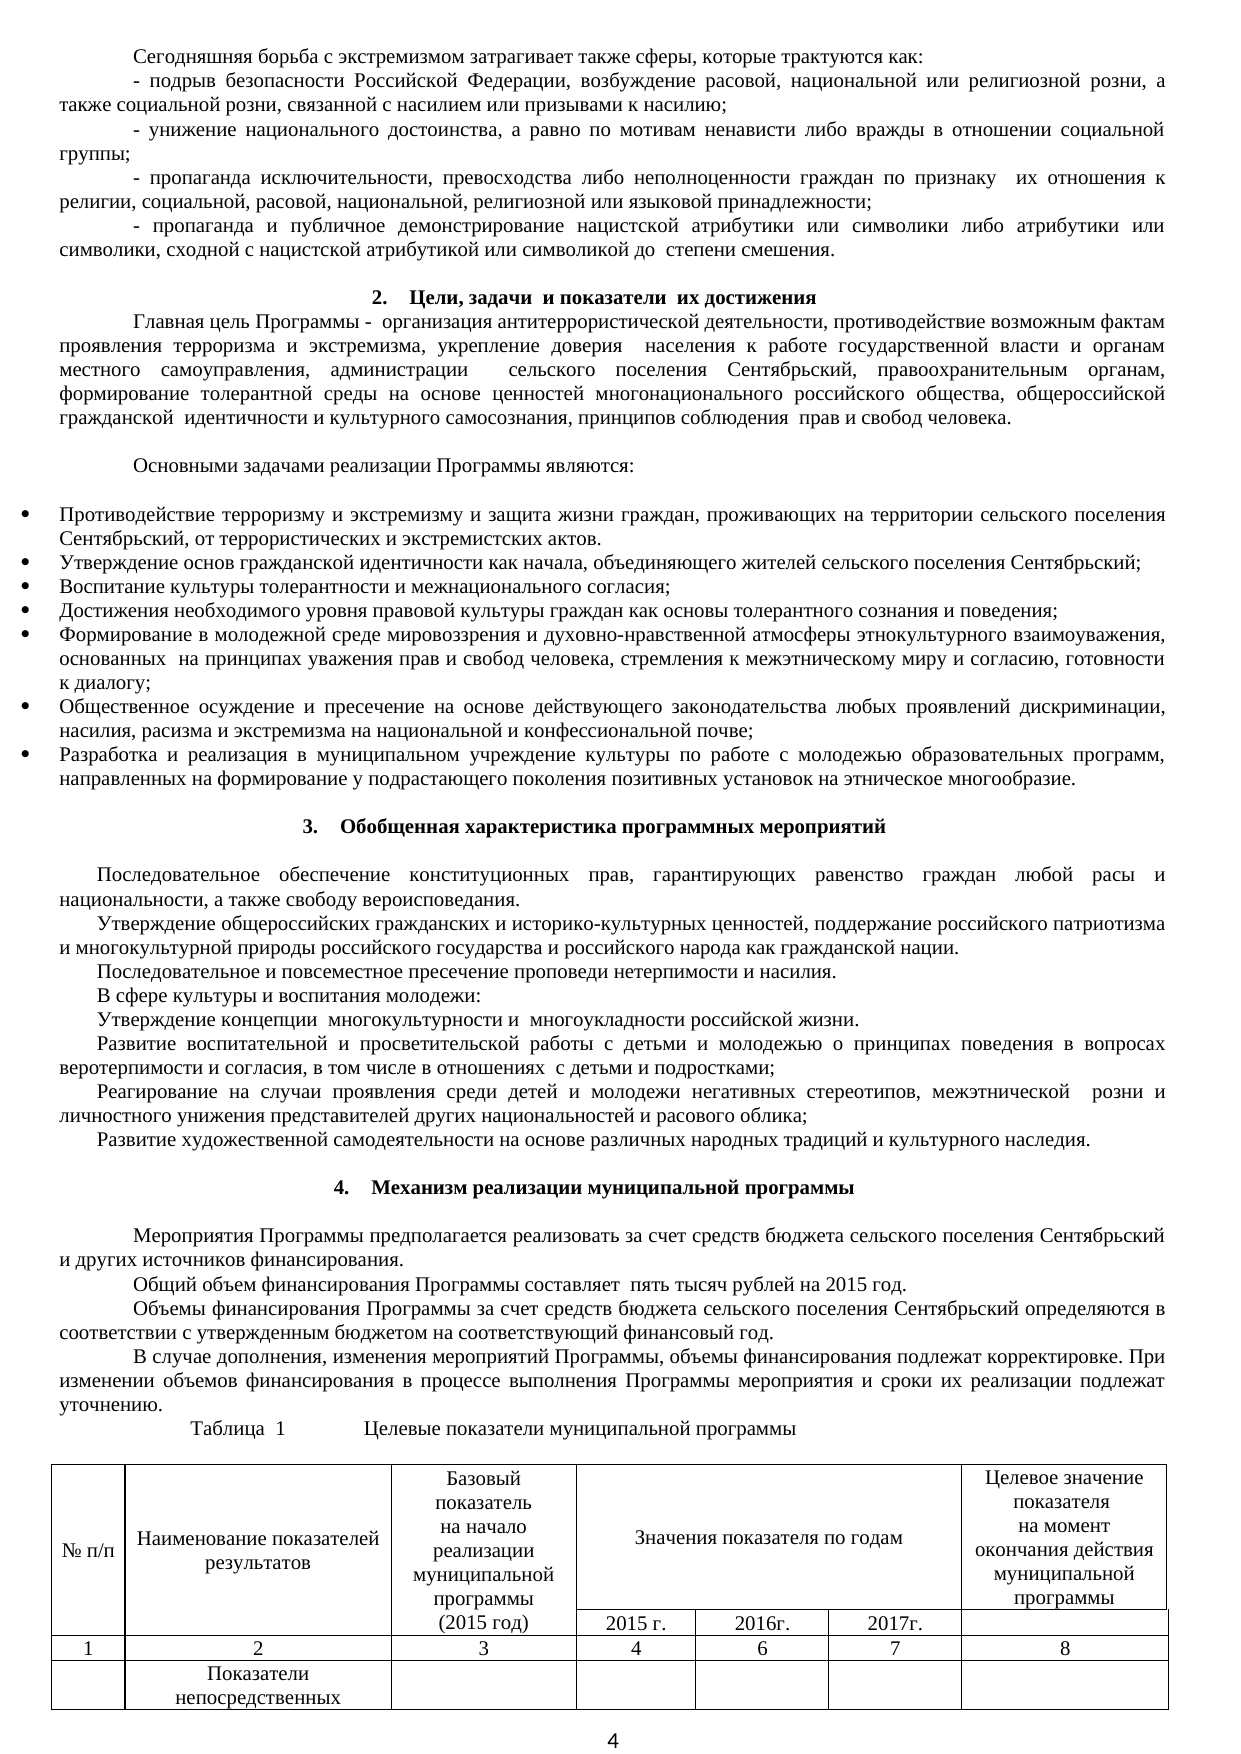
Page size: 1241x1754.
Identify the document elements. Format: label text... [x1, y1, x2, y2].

table_cell 3 [392, 1636, 576, 1659]
list Воспитание культуры толерантности и межнационального согласия; [22, 574, 1167, 598]
list Формирование в молодежной среде мировоззрения и духовно-нравственной атмосферы этнокультурного взаимоуважения, основанных на принципах уважения прав и свобод человека, стремления к межэтническому миру и согласию, готовности к диалогу; [22, 622, 1167, 694]
text Объемы финансирования Программы за счет средств бюджета сельского поселения Сентябрьский определяются в соответствии с утвержденным бюджетом на соответствующий финансовый год. [59, 1296, 1167, 1344]
text Развитие воспитательной и просветительской работы с детьми и молодежью о принципах поведения в вопросах веротерпимости и согласия, в том числе в отношениях с детьми и подростками; [59, 1031, 1167, 1079]
table_cell 6 [696, 1636, 828, 1659]
text - подрыв безопасности Российской Федерации, возбуждение расовой, национальной или религиозной розни, а также социальной розни, связанной с насилием или призывами к насилию; [59, 68, 1167, 116]
table_header № п/п [52, 1465, 124, 1634]
list Цели, задачи и показатели их достижения [22, 285, 1167, 309]
table_cell 2016г. [696, 1610, 828, 1634]
table_cell 1 [52, 1636, 124, 1659]
table_cell 2017г. [829, 1610, 961, 1634]
table_header Целевое значение показателя на момент окончания действия муниципальной программы [962, 1465, 1166, 1609]
text В сфере культуры и воспитания молодежи: [59, 983, 1167, 1007]
list Механизм реализации муниципальной программы [22, 1175, 1167, 1199]
text - унижение национального достоинства, а равно по мотивам ненависти либо вражды в отношении социальной группы; [59, 116, 1167, 164]
text Основными задачами реализации Программы являются: [59, 453, 1167, 477]
text Последовательное и повсеместное пресечение проповеди нетерпимости и насилия. [59, 959, 1167, 983]
table_cell [962, 1661, 1168, 1709]
text Общий объем финансирования Программы составляет пять тысяч рублей на 2015 год. [59, 1271, 1167, 1296]
text Сегодняшняя борьба с экстремизмом затрагивает также сферы, которые трактуются как: [59, 44, 1167, 68]
list Общественное осуждение и пресечение на основе действующего законодательства любых проявлений дискриминации, насилия, расизма и экстремизма на национальной и конфессиональной почве; [22, 694, 1167, 742]
text - пропаганда исключительности, превосходства либо неполноценности граждан по признаку их отношения к религии, социальной, расовой, национальной, религиозной или языковой принадлежности; [59, 164, 1167, 213]
text - пропаганда и публичное демонстрирование нацистской атрибутики или символики либо атрибутики или символики, сходной с нацистской атрибутикой или символикой до степени смешения. [59, 213, 1167, 261]
table_cell 2 [126, 1636, 391, 1659]
text Последовательное обеспечение конституционных прав, гарантирующих равенство граждан любой расы и национальности, а также свободу вероисповедания. [59, 862, 1167, 911]
table_cell 7 [829, 1636, 961, 1659]
table_cell [696, 1661, 828, 1709]
table_header Базовый показатель на начало реализации муниципальной программы (2015 год) [392, 1465, 576, 1634]
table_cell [126, 1661, 391, 1709]
text Мероприятия Программы предполагается реализовать за счет средств бюджета сельского поселения Сентябрьский и других источников финансирования. [59, 1223, 1167, 1271]
list Противодействие терроризму и экстремизму и защита жизни граждан, проживающих на территории сельского поселения Сентябрьский, от террористических и экстремистских актов. [22, 501, 1167, 549]
table_header Значения показателя по годам [577, 1465, 961, 1609]
list Обобщенная характеристика программных мероприятий [22, 814, 1167, 838]
table_cell 4 [577, 1636, 695, 1659]
table_cell 8 [962, 1636, 1168, 1659]
text Главная цель Программы - организация антитеррористической деятельности, противодействие возможным фактам проявления терроризма и экстремизма, укрепление доверия населения к работе государственной власти и органам местного самоуправления, администрации сельского поселения Сентябрьский, правоохранительным органам, формирование толерантной среды на основе ценностей многонационального российского общества, общероссийской гражданской идентичности и культурного самосознания, принципов соблюдения прав и свобод человека. [59, 309, 1167, 429]
table_cell [962, 1609, 1168, 1634]
text Утверждение концепции многокультурности и многоукладности российской жизни. [59, 1007, 1167, 1031]
text Таблица 1 Целевые показатели муниципальной программы [59, 1416, 1167, 1440]
table_cell 2015 г. [577, 1610, 695, 1634]
text В случае дополнения, изменения мероприятий Программы, объемы финансирования подлежат корректировке. При изменении объемов финансирования в процессе выполнения Программы мероприятия и сроки их реализации подлежат уточнению. [59, 1344, 1167, 1416]
list Достижения необходимого уровня правовой культуры граждан как основы толерантного сознания и поведения; [22, 598, 1167, 622]
text Утверждение общероссийских гражданских и историко-культурных ценностей, поддержание российского патриотизма и многокультурной природы российского государства и российского народа как гражданской нации. [59, 911, 1167, 959]
table_cell [577, 1661, 695, 1709]
table_cell [829, 1661, 961, 1709]
table_cell [52, 1661, 124, 1709]
table_header Наименование показателей результатов [126, 1465, 391, 1634]
list Разработка и реализация в муниципальном учреждение культуры по работе с молодежью образовательных программ, направленных на формирование у подрастающего поколения позитивных установок на этническое многообразие. [22, 742, 1167, 790]
text Развитие художественной самодеятельности на основе различных народных традиций и культурного наследия. [59, 1127, 1167, 1151]
list Утверждение основ гражданской идентичности как начала, объединяющего жителей сельского поселения Сентябрьский; [22, 549, 1167, 574]
table_cell [392, 1661, 576, 1709]
text Реагирование на случаи проявления среди детей и молодежи негативных стереотипов, межэтнической розни и личностного унижения представителей других национальностей и расового облика; [59, 1079, 1167, 1127]
